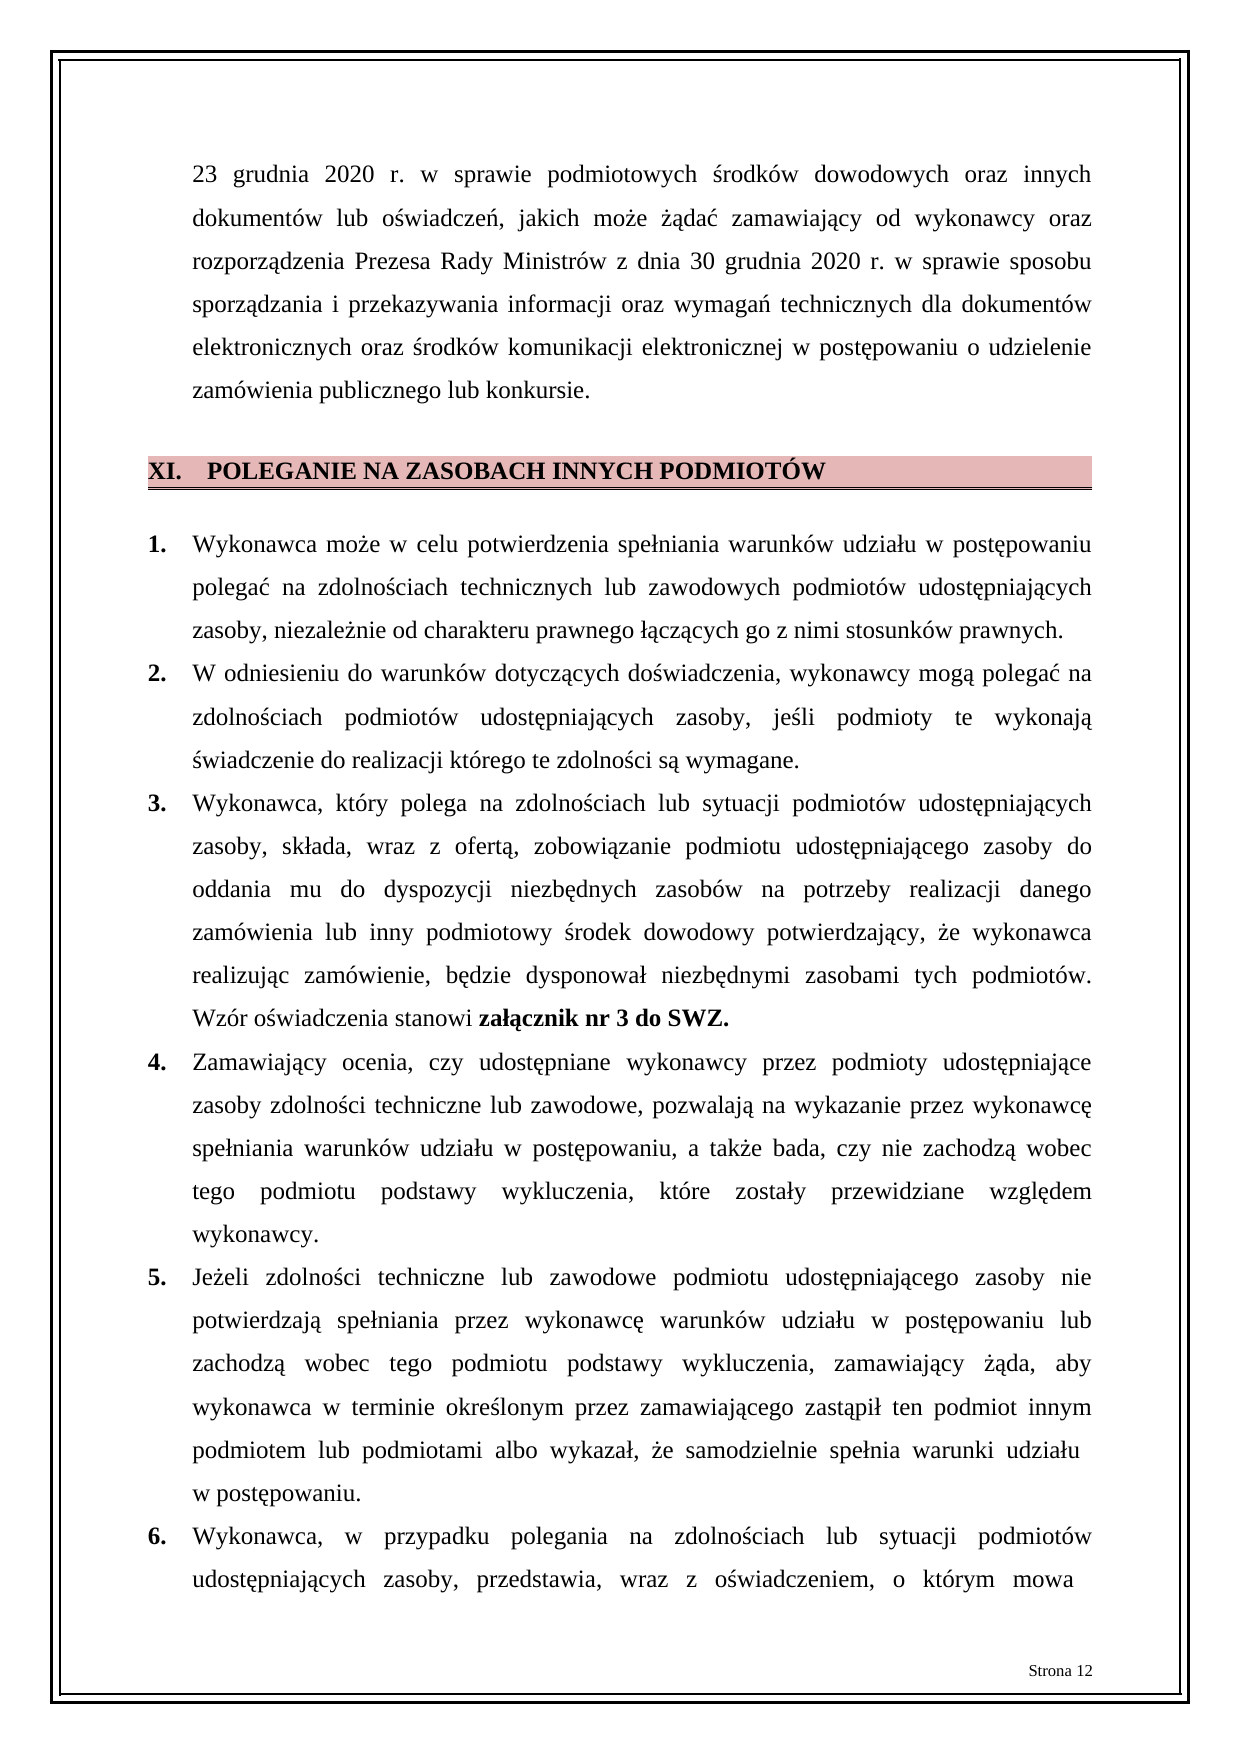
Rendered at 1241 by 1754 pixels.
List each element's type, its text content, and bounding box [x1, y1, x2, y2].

text 1. Wykonawca może w celu potwierdzenia spełniania warunków udziału w postępowaniu polegać na zdolnościach technicznych lub zawodowych podmiotów udostępniających zasoby, niezależnie od charakteru prawnego łączących go z nimi stosunków prawnych. [148, 529, 1092, 644]
text 5. Jeżeli zdolności techniczne lub zawodowe podmiotu udostępniającego zasoby nie potwierdzają spełniania przez wykonawcę warunków udziału w postępowaniu lub zachodzą wobec tego podmiotu podstawy wykluczenia, zamawiający żąda, aby wykonawca w terminie określonym przez zamawiającego zastąpił ten podmiot innym podmiotem lub podmiotami albo wykazał, że samodzielnie spełnia warunki udziału w postępowaniu. [148, 1262, 1092, 1507]
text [148, 1521, 1092, 1593]
text XI. POLEGANIE NA ZASOBACH INNYCH PODMIOTÓW [148, 456, 1092, 487]
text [148, 159, 1092, 404]
text 2. W odniesieniu do warunków dotyczących doświadczenia, wykonawcy mogą polegać na zdolnościach podmiotów udostępniających zasoby, jeśli podmioty te wykonają świadczenie do realizacji którego te zdolności są wymagane. [148, 658, 1092, 773]
text 4. Zamawiający ocenia, czy udostępniane wykonawcy przez podmioty udostępniające zasoby zdolności techniczne lub zawodowe, pozwalają na wykazanie przez wykonawcę spełniania warunków udziału w postępowaniu, a także bada, czy nie zachodzą wobec tego podmiotu podstawy wykluczenia, które zostały przewidziane względem wykonawcy. [148, 1047, 1092, 1248]
text 3. Wykonawca, który polega na zdolnościach lub sytuacji podmiotów udostępniających zasoby, składa, wraz z ofertą, zobowiązanie podmiotu udostępniającego zasoby do oddania mu do dyspozycji niezbędnych zasobów na potrzeby realizacji danego zamówienia lub inny podmiotowy środek dowodowy potwierdzający, że wykonawca realizując zamówienie, będzie dysponował niezbędnymi zasobami tych podmiotów. Wzór oświadczenia stanowi załącznik nr 3 do SWZ. [148, 788, 1092, 1032]
